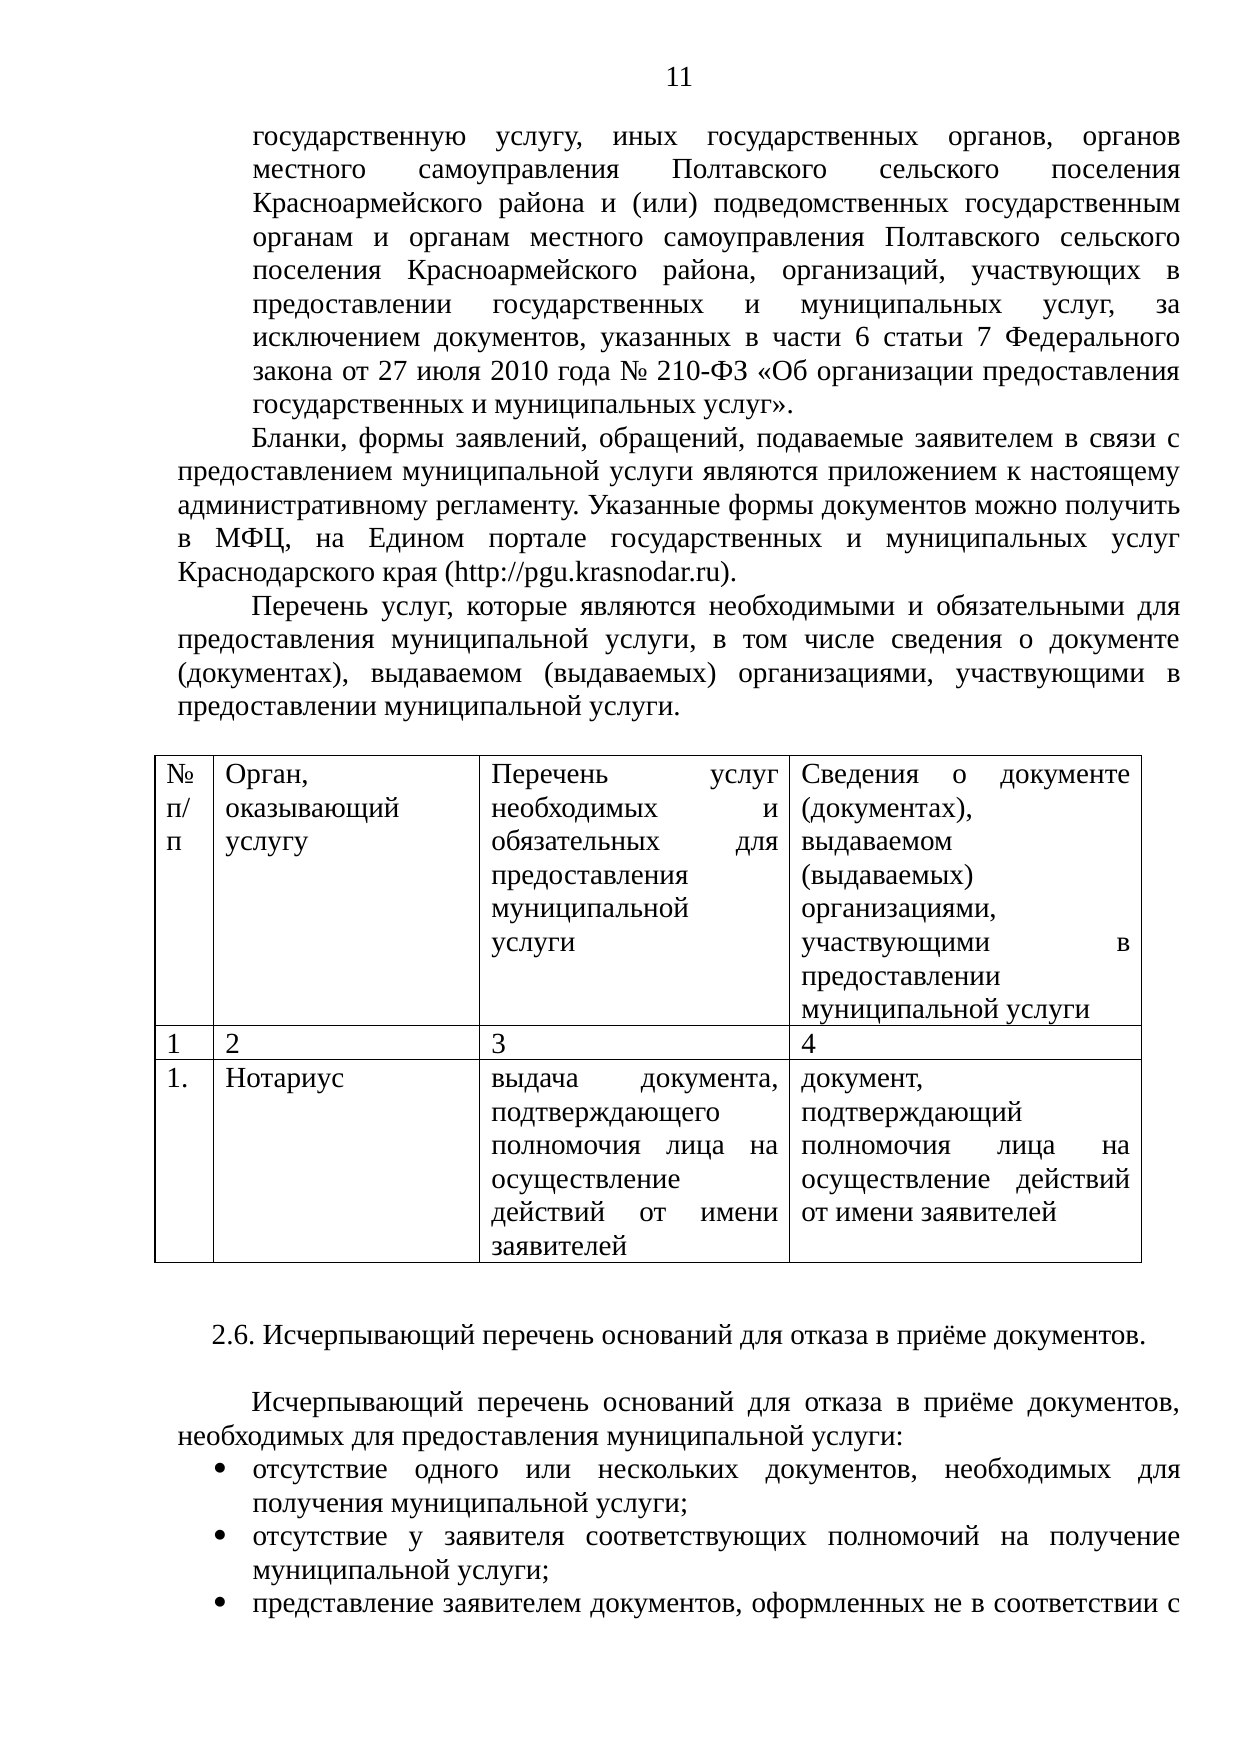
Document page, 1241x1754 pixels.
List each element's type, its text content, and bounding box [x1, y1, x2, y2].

list отсутствие у заявителя соответствующих полномочий на получение муниципальной услуги; [215, 1518, 1181, 1586]
text Исчерпывающий перечень оснований для отказа в приёме документов, необходимых для предоставления муниципальной услуги: [177, 1384, 1181, 1451]
list отсутствие одного или нескольких документов, необходимых для получения муниципальной услуги; [215, 1451, 1181, 1518]
subtitle 2.6. Исчерпывающий перечень оснований для отказа в приёме документов. [177, 1317, 1181, 1351]
table_cell 4 [790, 1026, 1141, 1059]
table_cell 1 [156, 1026, 213, 1059]
table_cell документ, подтверждающий полномочия лица на осуществление действий от имени заявителей [790, 1060, 1141, 1262]
table_header Орган, оказывающий услугу [214, 756, 479, 1025]
text Бланки, формы заявлений, обращений, подаваемые заявителем в связи с предоставлением муниципальной услуги являются приложением к настоящему административному регламенту. Указанные формы документов можно получить в МФЦ, на Едином портале государственных и муниципальных услуг Краснодарского края (http://pgu.krasnodar.ru). [177, 420, 1181, 588]
table_header Сведения о документе (документах), выдаваемом (выдаваемых) организациями, участвующими в предоставлении муниципальной услуги [790, 756, 1141, 1025]
table_header Перечень услуг необходимых и обязательных для предоставления муниципальной услуги [480, 756, 789, 1025]
table_cell 2 [214, 1026, 479, 1059]
table_header № п/п [156, 756, 213, 1025]
table_cell 3 [480, 1026, 789, 1059]
table_cell Нотариус [214, 1060, 479, 1262]
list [215, 118, 1181, 420]
table_cell 1. [156, 1060, 213, 1262]
table_cell выдача документа, подтверждающего полномочия лица на осуществление действий от имени заявителей [480, 1060, 789, 1262]
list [215, 1586, 1181, 1619]
text Перечень услуг, которые являются необходимыми и обязательными для предоставления муниципальной услуги, в том числе сведения о документе (документах), выдаваемом (выдаваемых) организациями, участвующими в предоставлении муниципальной услуги. [177, 588, 1181, 722]
